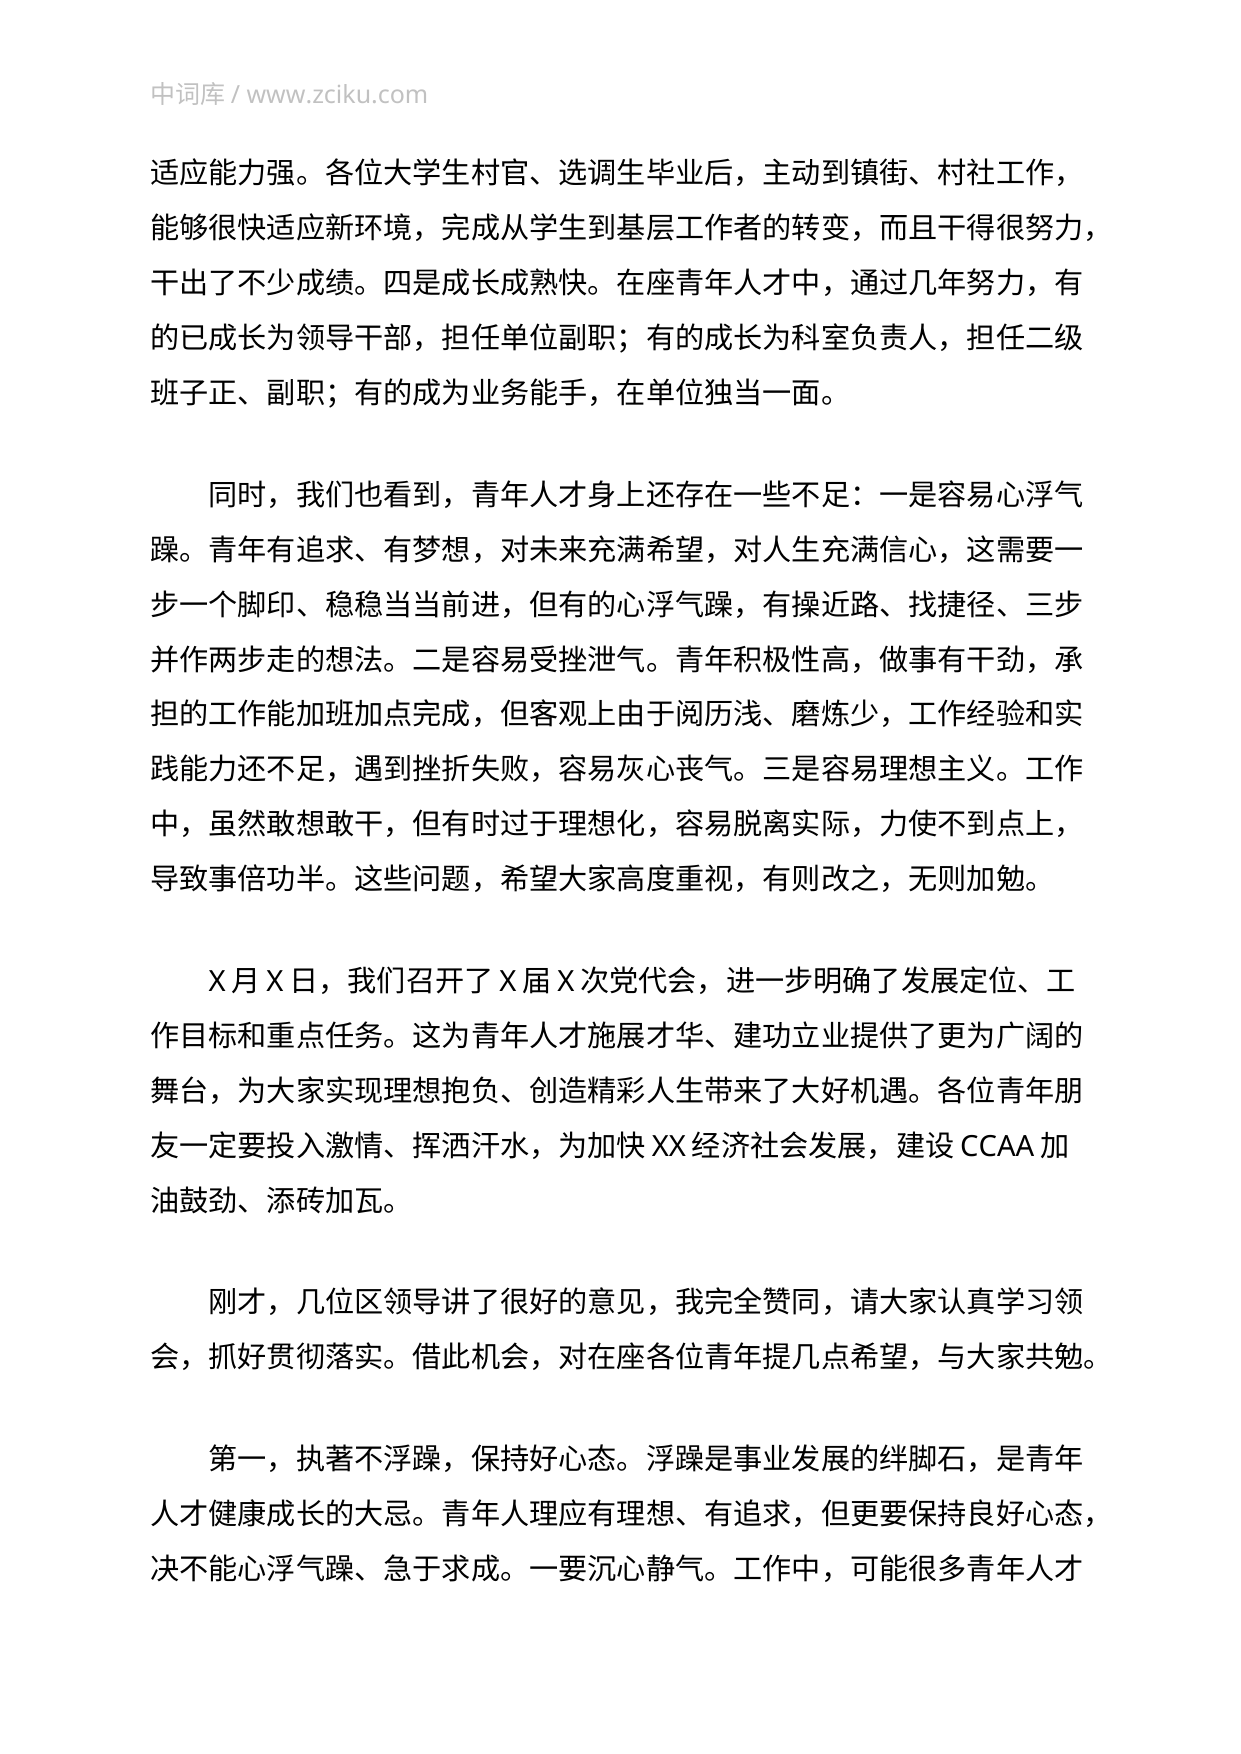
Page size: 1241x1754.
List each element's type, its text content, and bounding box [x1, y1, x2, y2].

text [150, 1436, 1090, 1588]
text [150, 150, 1090, 412]
text X月X日，我们召开了X届X次党代会，进一步明确了发展定位、工作目标和重点任务。这为青年人才施展才华、建功立业提供了更为广阔的舞台，为大家实现理想抱负、创造精彩人生带来了大好机遇。各位青年朋友一定要投入激情、挥洒汗水，为加快XX经济社会发展，建设CCAA加油鼓劲、添砖加瓦。 [150, 957, 1090, 1219]
text 同时，我们也看到，青年人才身上还存在一些不足：一是容易心浮气躁。青年有追求、有梦想，对未来充满希望，对人生充满信心，这需要一步一个脚印、稳稳当当前进，但有的心浮气躁，有操近路、找捷径、三步并作两步走的想法。二是容易受挫泄气。青年积极性高，做事有干劲，承担的工作能加班加点完成，但客观上由于阅历浅、磨炼少，工作经验和实践能力还不足，遇到挫折失败，容易灰心丧气。三是容易理想主义。工作中，虽然敢想敢干，但有时过于理想化，容易脱离实际，力使不到点上，导致事倍功半。这些问题，希望大家高度重视，有则改之，无则加勉。 [150, 471, 1090, 898]
text 刚才，几位区领导讲了很好的意见，我完全赞同，请大家认真学习领会，抓好贯彻落实。借此机会，对在座各位青年提几点希望，与大家共勉。 [150, 1279, 1090, 1376]
